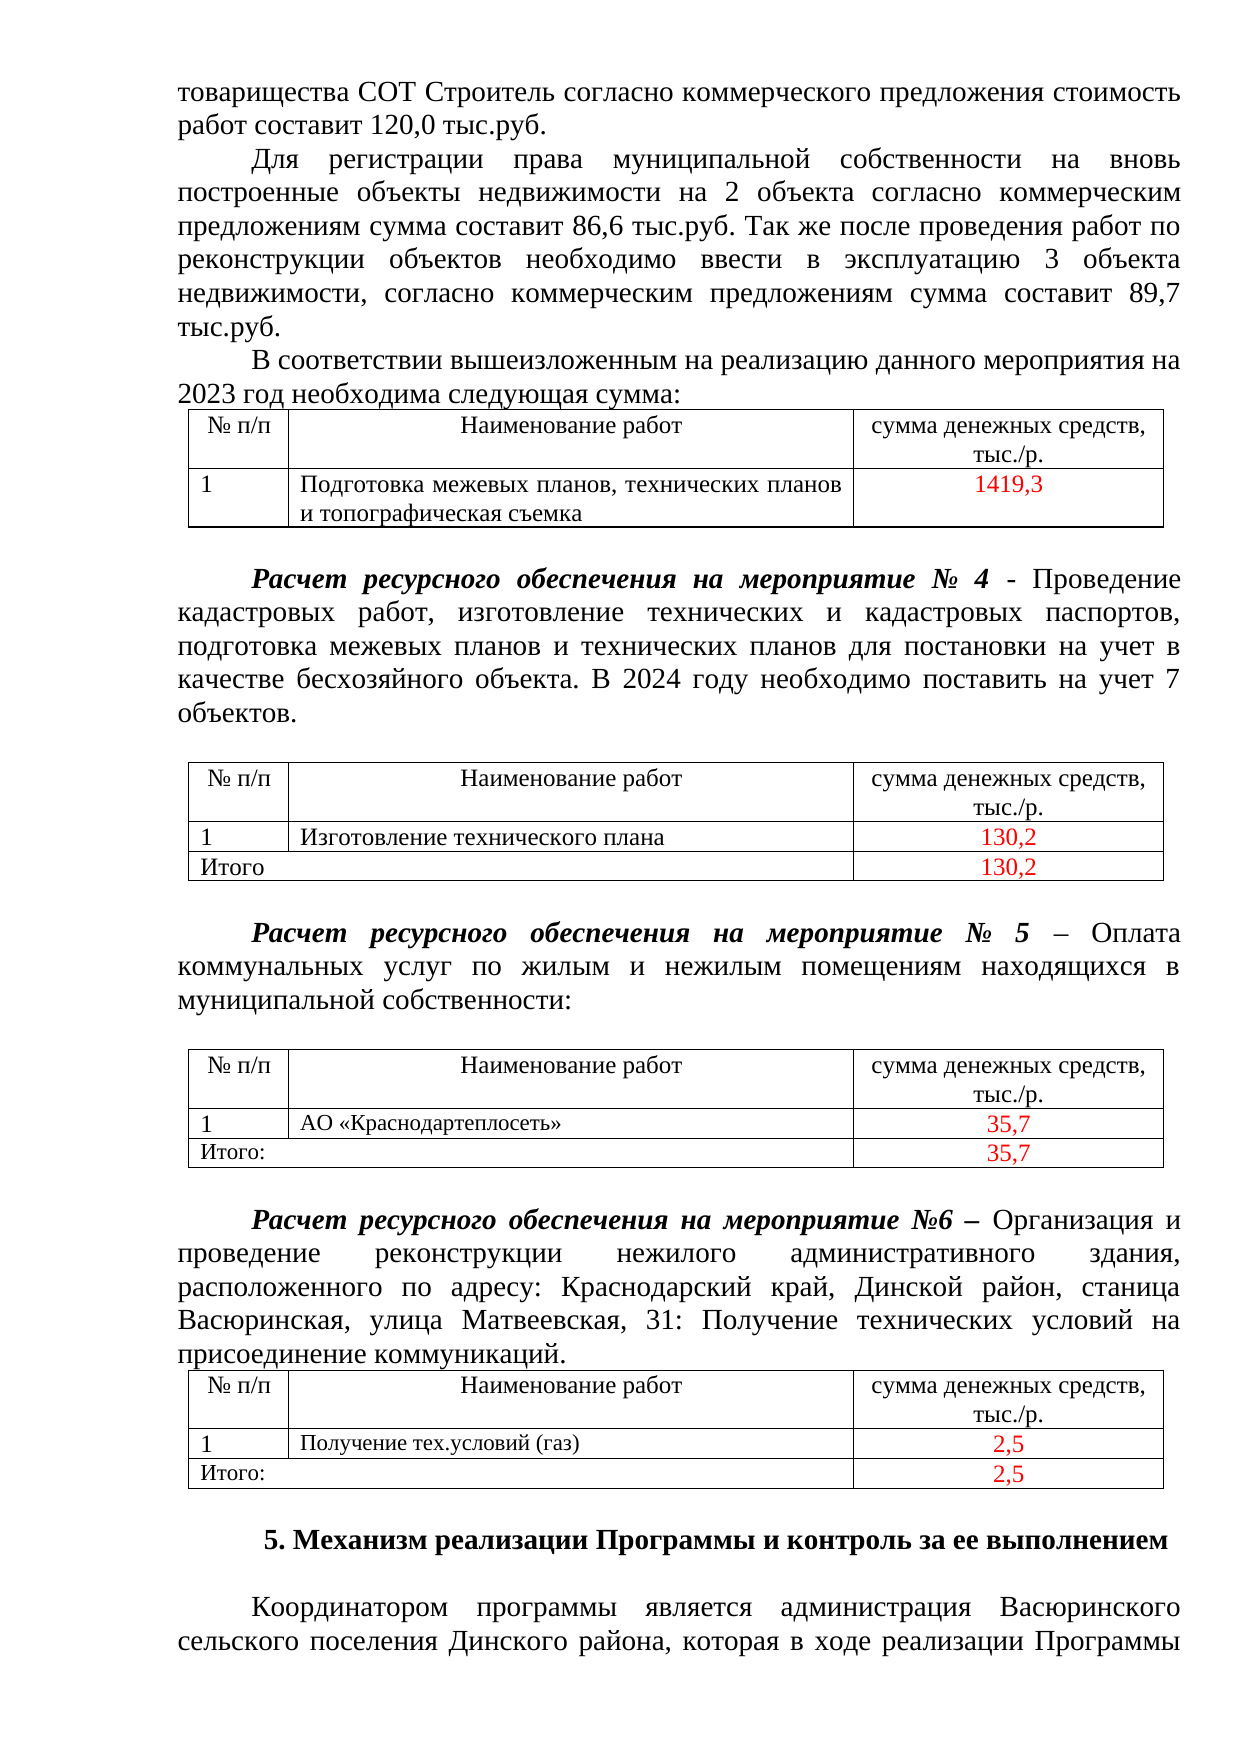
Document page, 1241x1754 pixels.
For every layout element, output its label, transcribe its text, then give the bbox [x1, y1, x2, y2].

table_header сумма денежных средств, тыс./р. [854, 410, 1163, 468]
text Расчет ресурсного обеспечения на мероприятие №6 – Организация и проведение реконструкции нежилого административного здания, расположенного по адресу: Краснодарский край, Динской район, станица Васюринская, улица Матвеевская, 31: Получение технических условий на присоединение коммуникаций. [177, 1202, 1181, 1369]
table_header Наименование работ [289, 1050, 853, 1108]
table_cell 1 [189, 822, 288, 851]
table_header сумма денежных средств, тыс./р. [854, 763, 1163, 821]
text Расчет ресурсного обеспечения на мероприятие № 4 - Проведение кадастровых работ, изготовление технических и кадастровых паспортов, подготовка межевых планов и технических планов для постановки на учет в качестве бесхозяйного объекта. В 2024 году необходимо поставить на учет 7 объектов. [177, 561, 1181, 729]
table_cell Подготовка межевых планов, технических планов и топографическая съемка [289, 469, 853, 526]
table_cell 2,5 [854, 1429, 1163, 1458]
table_cell АО «Краснодартеплосеть» [289, 1109, 853, 1137]
text 5. Механизм реализации Программы и контроль за ее выполнением [177, 1522, 1181, 1556]
text В соответствии вышеизложенным на реализацию данного мероприятия на 2023 год необходима следующая сумма: [177, 342, 1181, 409]
table_header № п/п [189, 763, 288, 821]
table_header сумма денежных средств, тыс./р. [854, 1371, 1163, 1428]
table_cell Итого: [189, 1139, 853, 1167]
text Для регистрации права муниципальной собственности на вновь построенные объекты недвижимости на 2 объекта согласно коммерческим предложениям сумма составит 86,6 тыс.руб. Так же после проведения работ по реконструкции объектов необходимо ввести в эксплуатацию 3 объекта недвижимости, согласно коммерческим предложениям сумма составит 89,7 тыс.руб. [177, 141, 1181, 342]
table_cell Итого [189, 852, 853, 880]
table_header № п/п [189, 1050, 288, 1108]
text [177, 74, 1181, 141]
table_cell 1 [189, 1109, 288, 1137]
table_header Наименование работ [289, 763, 853, 821]
table_cell 35,7 [854, 1139, 1163, 1167]
table_cell 130,2 [854, 852, 1163, 880]
table_cell 2,5 [854, 1459, 1163, 1488]
table_header сумма денежных средств, тыс./р. [854, 1050, 1163, 1108]
table_cell 130,2 [854, 822, 1163, 851]
table_cell 1 [189, 469, 288, 526]
text Расчет ресурсного обеспечения на мероприятие № 5 – Оплата коммунальных услуг по жилым и нежилым помещениям находящихся в муниципальной собственности: [177, 915, 1181, 1016]
table_cell 1 [189, 1429, 288, 1458]
table_header № п/п [189, 1371, 288, 1428]
table_cell Получение тех.условий (газ) [289, 1429, 853, 1458]
table_cell Итого: [189, 1459, 853, 1488]
table_cell 1419,3 [854, 469, 1163, 526]
table_cell 35,7 [854, 1109, 1163, 1137]
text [177, 1589, 1181, 1656]
table_header Наименование работ [289, 1371, 853, 1428]
table_cell Изготовление технического плана [289, 822, 853, 851]
table_header № п/п [189, 410, 288, 468]
table_header Наименование работ [289, 410, 853, 468]
